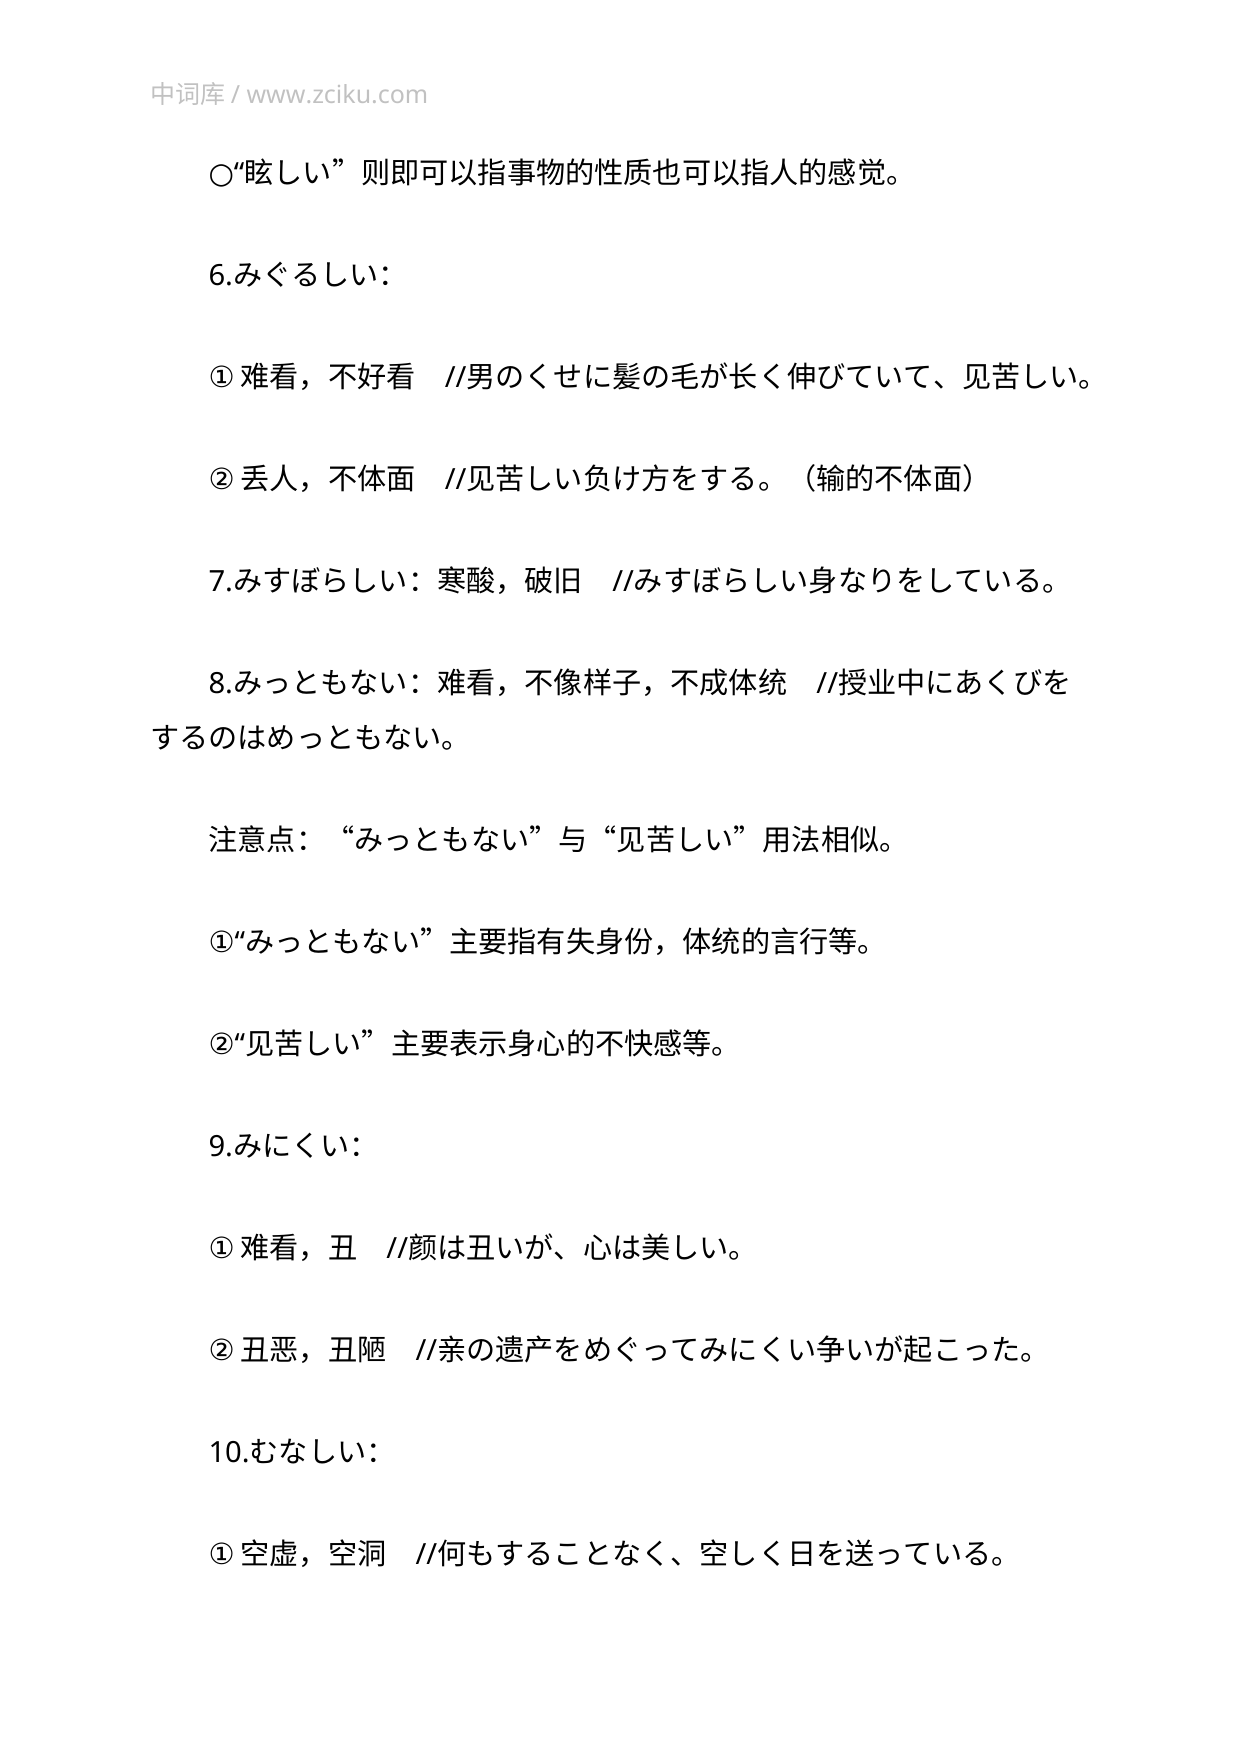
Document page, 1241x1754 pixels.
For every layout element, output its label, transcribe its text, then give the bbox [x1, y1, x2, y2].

text 9.みにくい： [150, 1122, 1090, 1165]
text ②丢人，不体面 //见苦しい负け方をする。（输的不体面） [150, 456, 1090, 498]
text ②丑恶，丑陋 //亲の遗产をめぐってみにくい争いが起こった。 [150, 1326, 1090, 1369]
text ①难看，不好看 //男のくせに髪の毛が长く伸びていて、见苦しい。 [150, 354, 1090, 396]
text ①空虚，空洞 //何もすることなく、空しく日を送っている。 [150, 1530, 1090, 1573]
text 10.むなしい： [150, 1428, 1090, 1471]
text ①难看，丑 //颜は丑いが、心は美しい。 [150, 1224, 1090, 1267]
text ○“眩しい”则即可以指事物的性质也可以指人的感觉。 [150, 150, 1090, 192]
text ①“みっともない”主要指有失身份，体统的言行等。 [150, 918, 1090, 961]
text 注意点：“みっともない”与“见苦しい”用法相似。 [150, 817, 1090, 859]
text ②“见苦しい”主要表示身心的不快感等。 [150, 1020, 1090, 1063]
text 8.みっともない：难看，不像样子，不成体统 //授业中にあくびをするのはめっともない。 [150, 660, 1090, 757]
text 6.みぐるしい： [150, 252, 1090, 294]
text 7.みすぼらしい：寒酸，破旧 //みすぼらしい身なりをしている。 [150, 558, 1090, 600]
